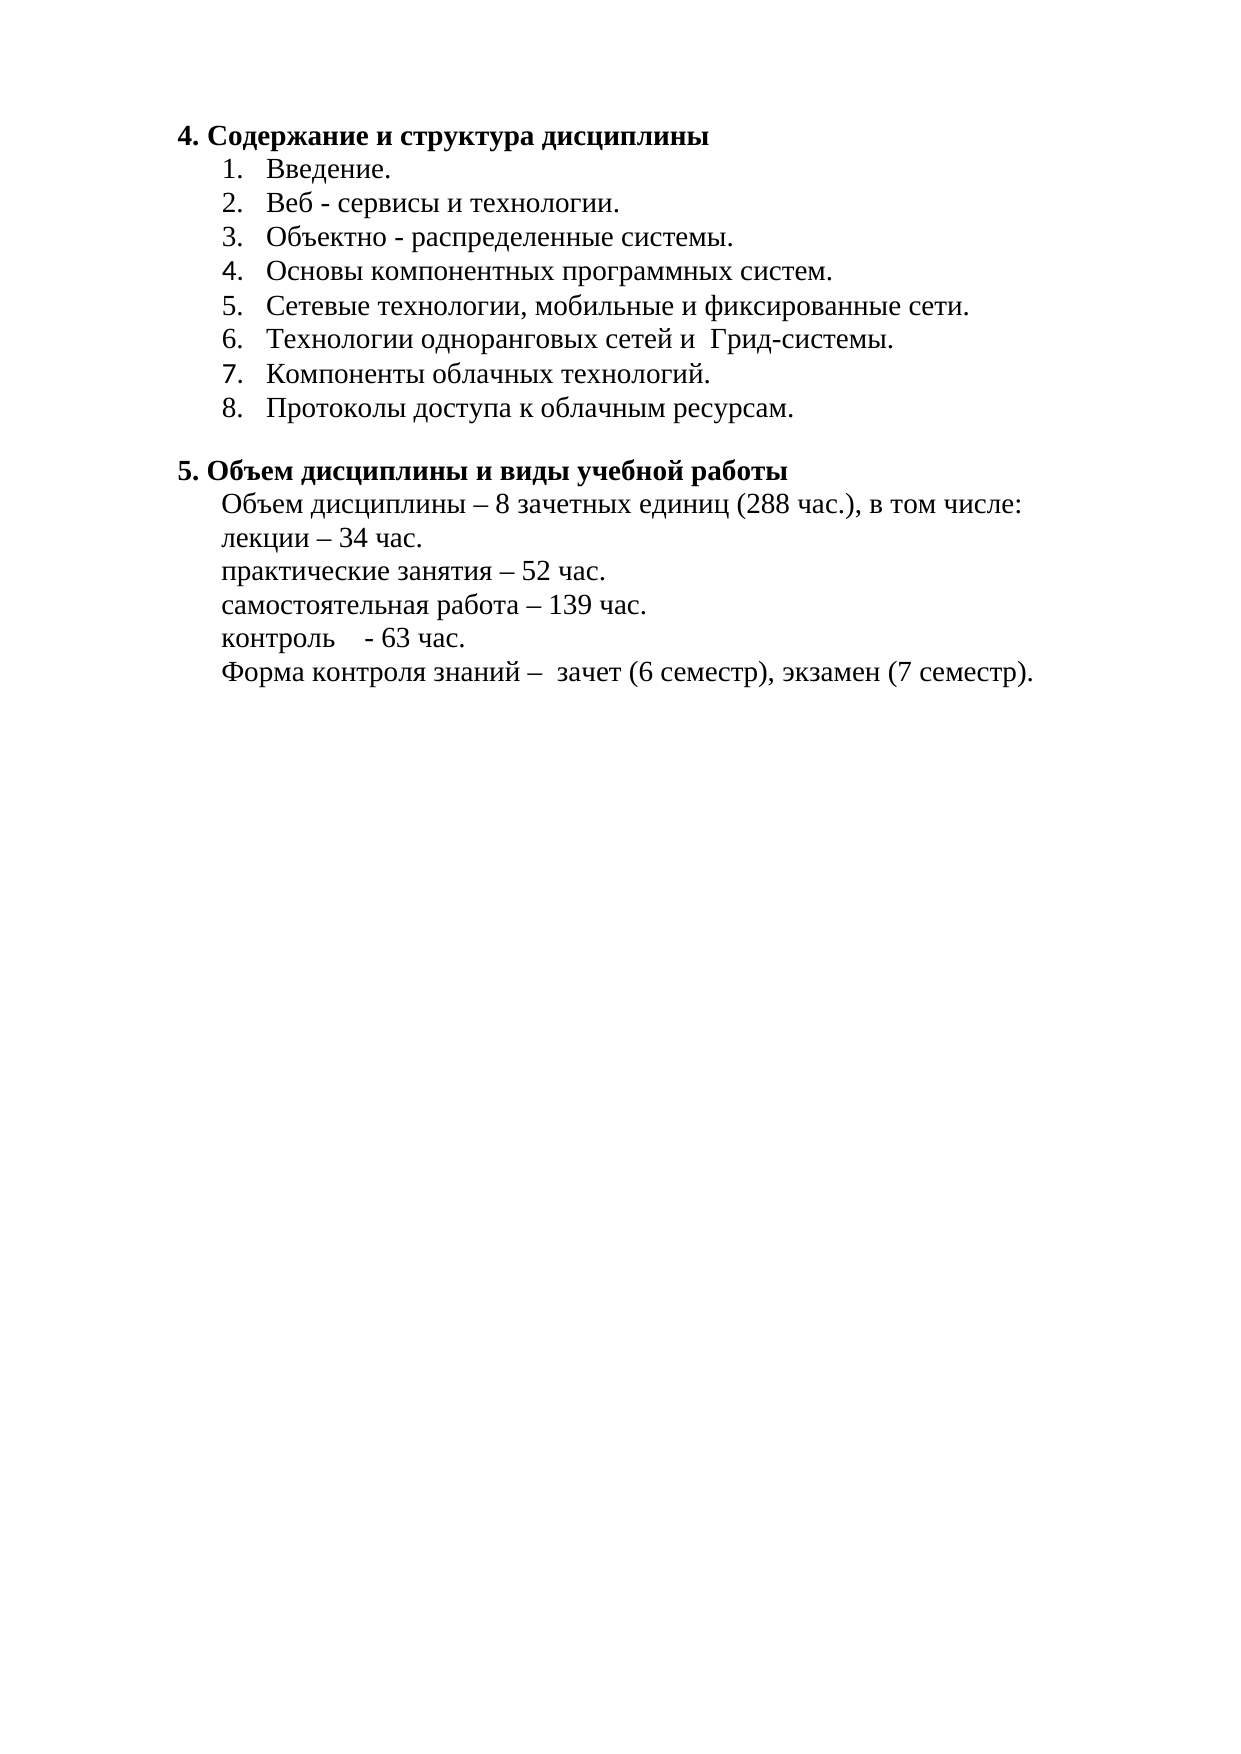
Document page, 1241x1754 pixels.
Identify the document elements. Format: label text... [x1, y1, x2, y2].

text практические занятия – 52 час. [177, 553, 1152, 587]
list Объектно - распределенные системы. [222, 219, 1152, 252]
list Компоненты облачных технологий. [222, 355, 1152, 391]
list Веб - сервисы и технологии. [222, 185, 1152, 219]
list Сетевые технологии, мобильные и фиксированные сети. [222, 288, 1152, 321]
text контроль - 63 час. [177, 621, 1152, 654]
list Протоколы доступа к облачным ресурсам. [222, 391, 1152, 424]
text Объем дисциплины – 8 зачетных единиц (288 час.), в том числе: [177, 486, 1152, 520]
text самостоятельная работа – 139 час. [177, 587, 1152, 621]
list Введение. [222, 152, 1152, 185]
text 5. Объем дисциплины и виды учебной работы [177, 453, 1152, 486]
text Форма контроля знаний – зачет (6 семестр), экзамен (7 семестр). [177, 654, 1152, 688]
list Содержание и структура дисциплины [177, 118, 1152, 152]
list Технологии одноранговых сетей и Грид-системы. [222, 321, 1152, 355]
list Основы компонентных программных систем. [222, 252, 1152, 288]
text лекции – 34 час. [177, 520, 1152, 553]
